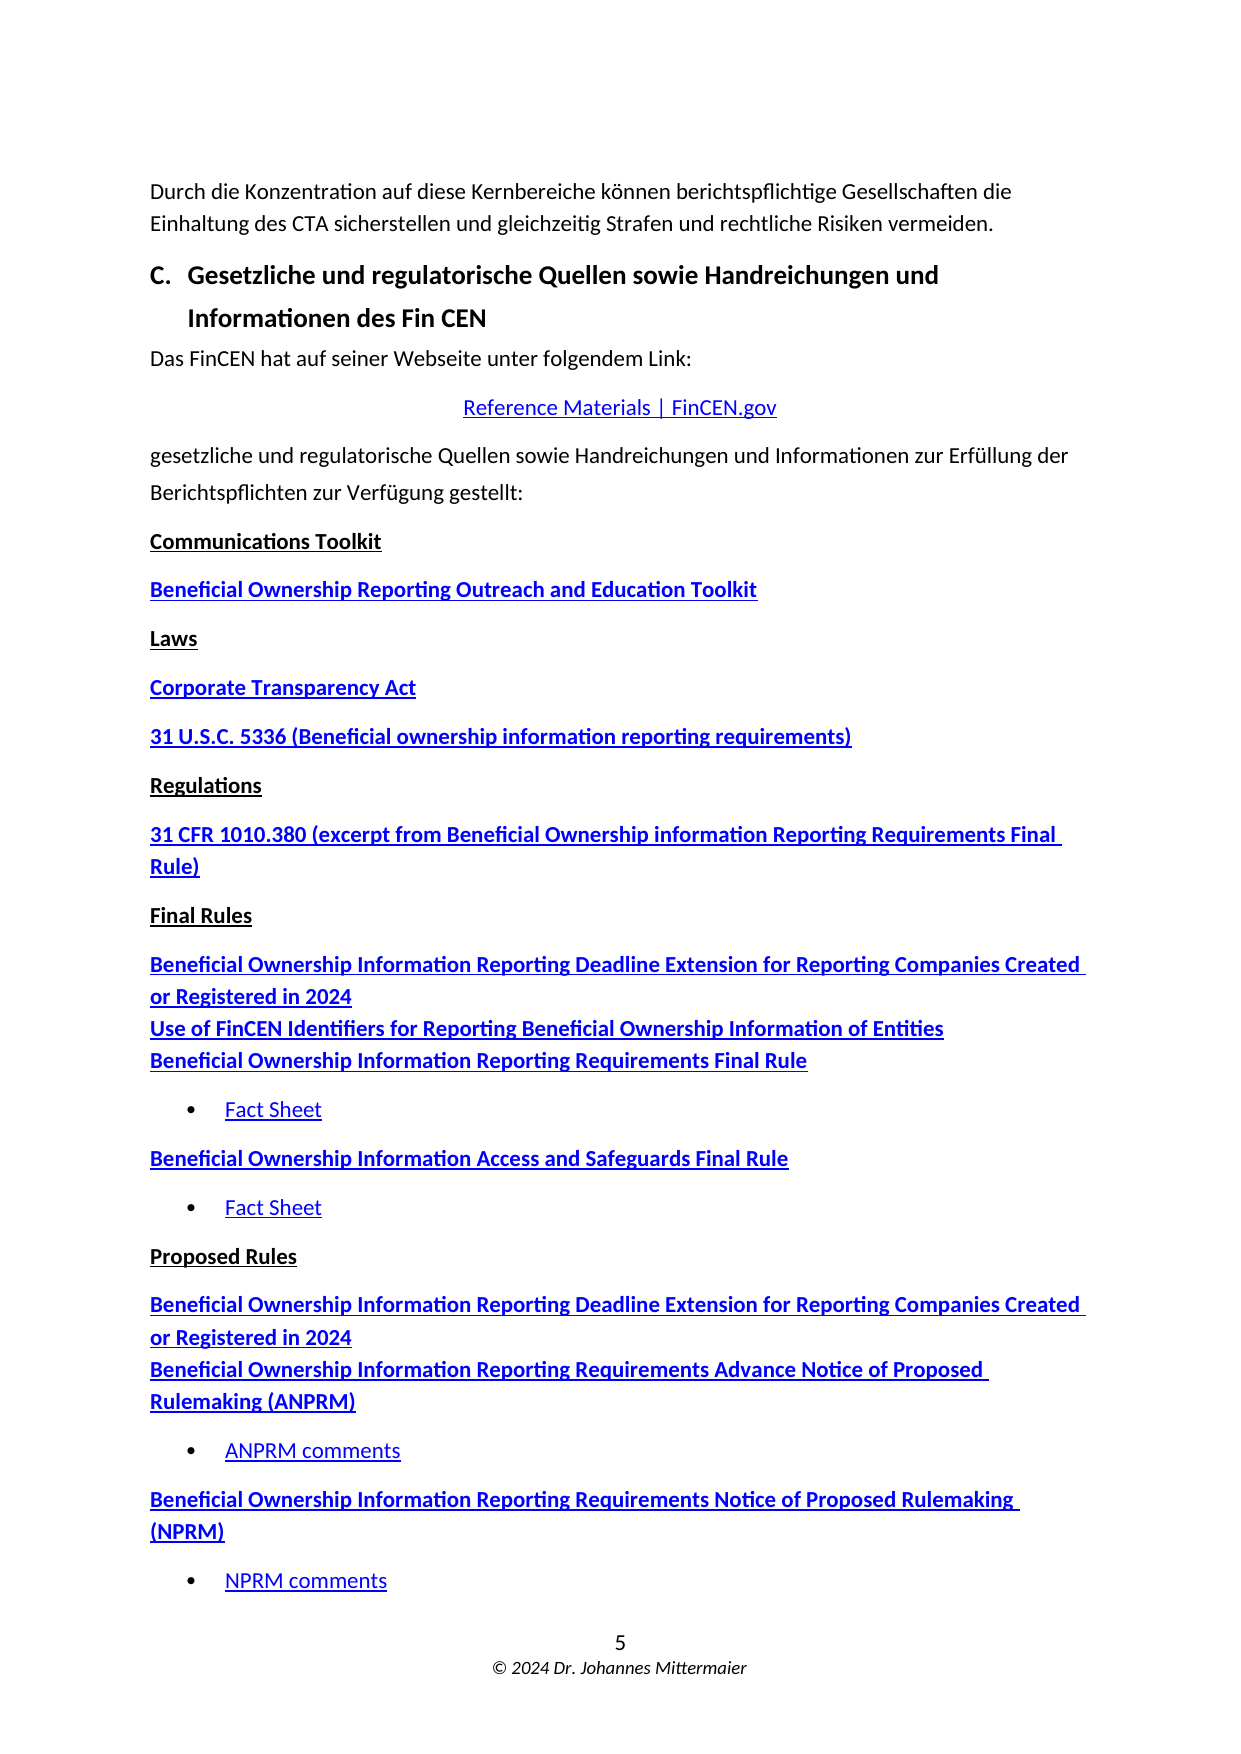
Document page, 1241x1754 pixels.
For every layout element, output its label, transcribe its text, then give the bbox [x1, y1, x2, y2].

text Reference Materials | FinCEN.gov [150, 393, 1090, 421]
list ANPRM comments [187, 1436, 1090, 1464]
text Das FinCEN hat auf seiner Webseite unter folgendem Link: [150, 344, 1090, 372]
list NPRM comments [187, 1566, 1090, 1594]
text Beneficial Ownership Information Reporting Deadline Extension for Reporting Companies Created or Registered in 2024 Use of FinCEN Identifiers for Reporting Beneficial Ownership Information of Entities Beneficial Ownership Information Reporting Requirements Final Rule [150, 950, 1090, 1074]
text Final Rules [150, 901, 1090, 929]
text Beneficial Ownership Reporting Outreach and Education Toolkit [150, 576, 1090, 604]
text Beneficial Ownership Information Reporting Requirements Notice of Proposed Rulemaking (NPRM) [150, 1485, 1090, 1545]
text Beneficial Ownership Information Reporting Deadline Extension for Reporting Companies Created or Registered in 2024 Beneficial Ownership Information Reporting Requirements Advance Notice of Proposed Rulemaking (ANPRM) [150, 1291, 1090, 1415]
text Laws [150, 624, 1090, 652]
text Regulations [150, 771, 1090, 799]
list Fact Sheet [187, 1193, 1090, 1221]
text 31 CFR 1010.380 (excerpt from Beneficial Ownership information Reporting Requirements Final Rule) [150, 820, 1090, 880]
list Fact Sheet [187, 1095, 1090, 1123]
text Durch die Konzentration auf diese Kernbereiche können berichtspflichtige Gesellschaften die Einhaltung des CTA sicherstellen und gleichzeitig Strafen und rechtliche Risiken vermeiden. [150, 177, 1090, 237]
text Beneficial Ownership Information Access and Safeguards Final Rule [150, 1144, 1090, 1172]
text Communications Toolkit [150, 527, 1090, 555]
text gesetzliche und regulatorische Quellen sowie Handreichungen und Informationen zur Erfüllung der Berichtspflichten zur Verfügung gestellt: [150, 442, 1090, 506]
subtitle Gesetzliche und regulatorische Quellen sowie Handreichungen und Informationen des Fin CEN [150, 258, 1090, 334]
text Proposed Rules [150, 1242, 1090, 1270]
text 31 U.S.C. 5336 (Beneficial ownership information reporting requirements) [150, 722, 1090, 750]
text Corporate Transparency Act [150, 673, 1090, 701]
